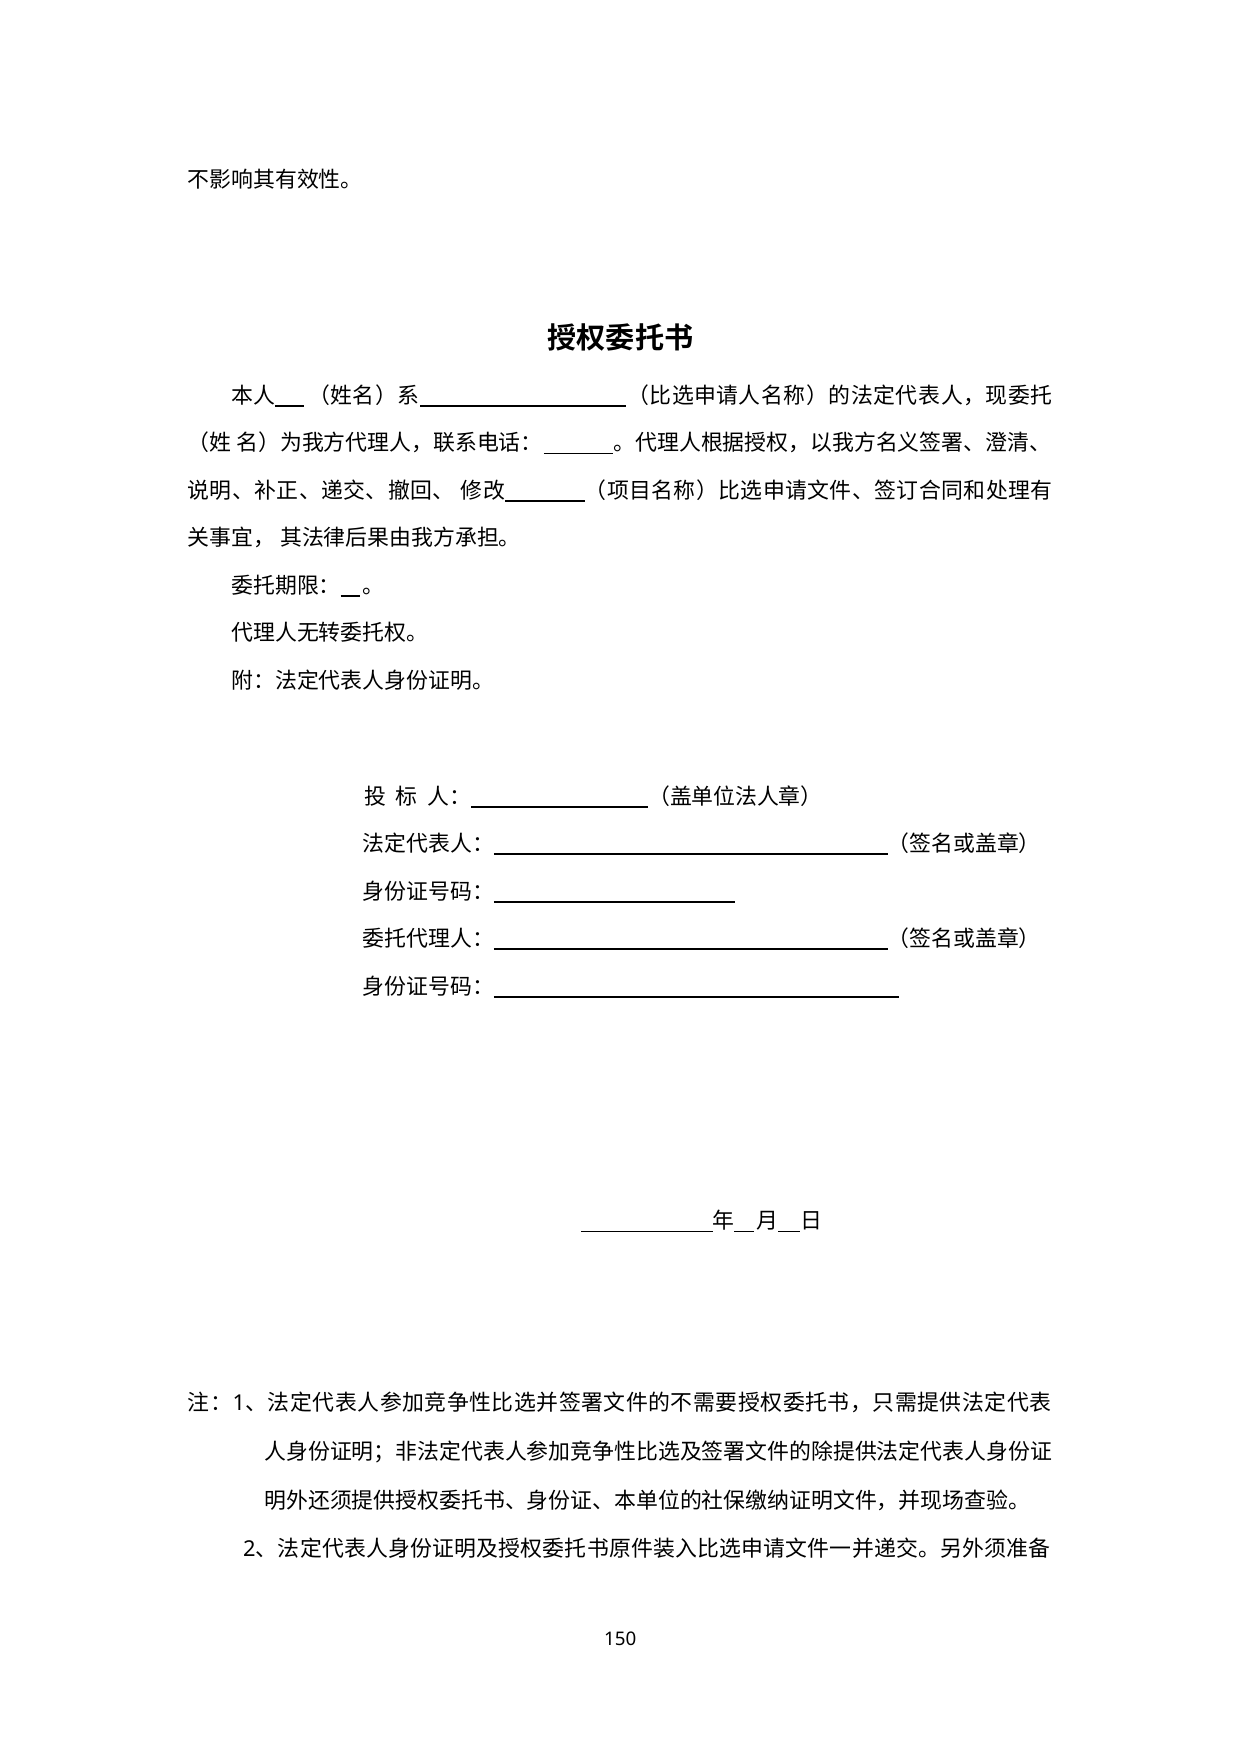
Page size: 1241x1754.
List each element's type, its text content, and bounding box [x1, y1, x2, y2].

text 本人 （姓名）系 （比选申请人名称）的法定代表人，现委托 （姓 名）为我方代理人，联系电话： 。代理人根据授权，以我方名义签署、澄清、说明、补正、递交、撤回、 修改 （项目名称）比选申请文件、签订合同和处理有关事宜， 其法律后果由我方承担。 [187, 378, 1053, 552]
text 委托代理人： （签名或盖章） [187, 921, 1053, 953]
text 注：1、法定代表人参加竞争性比选并签署文件的不需要授权委托书，只需提供法定代表人身份证明；非法定代表人参加竞争性比选及签署文件的除提供法定代表人身份证明外还须提供授权委托书、身份证、本单位的社保缴纳证明文件，并现场查验。 [187, 1385, 1052, 1515]
text 年 月 日 [187, 1203, 1053, 1235]
text 法定代表人： （签名或盖章） [187, 826, 1053, 858]
text 附：法定代表人身份证明。 [187, 663, 1053, 694]
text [187, 162, 1053, 194]
text 代理人无转委托权。 [187, 615, 1053, 647]
text 身份证号码： [187, 969, 1053, 1000]
text 委托期限： 。 [187, 568, 1053, 599]
text 投 标 人： （盖单位法人章） [187, 779, 1053, 810]
text 身份证号码： [187, 874, 1053, 905]
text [243, 1531, 1052, 1563]
text 授权委托书 [187, 314, 1053, 357]
